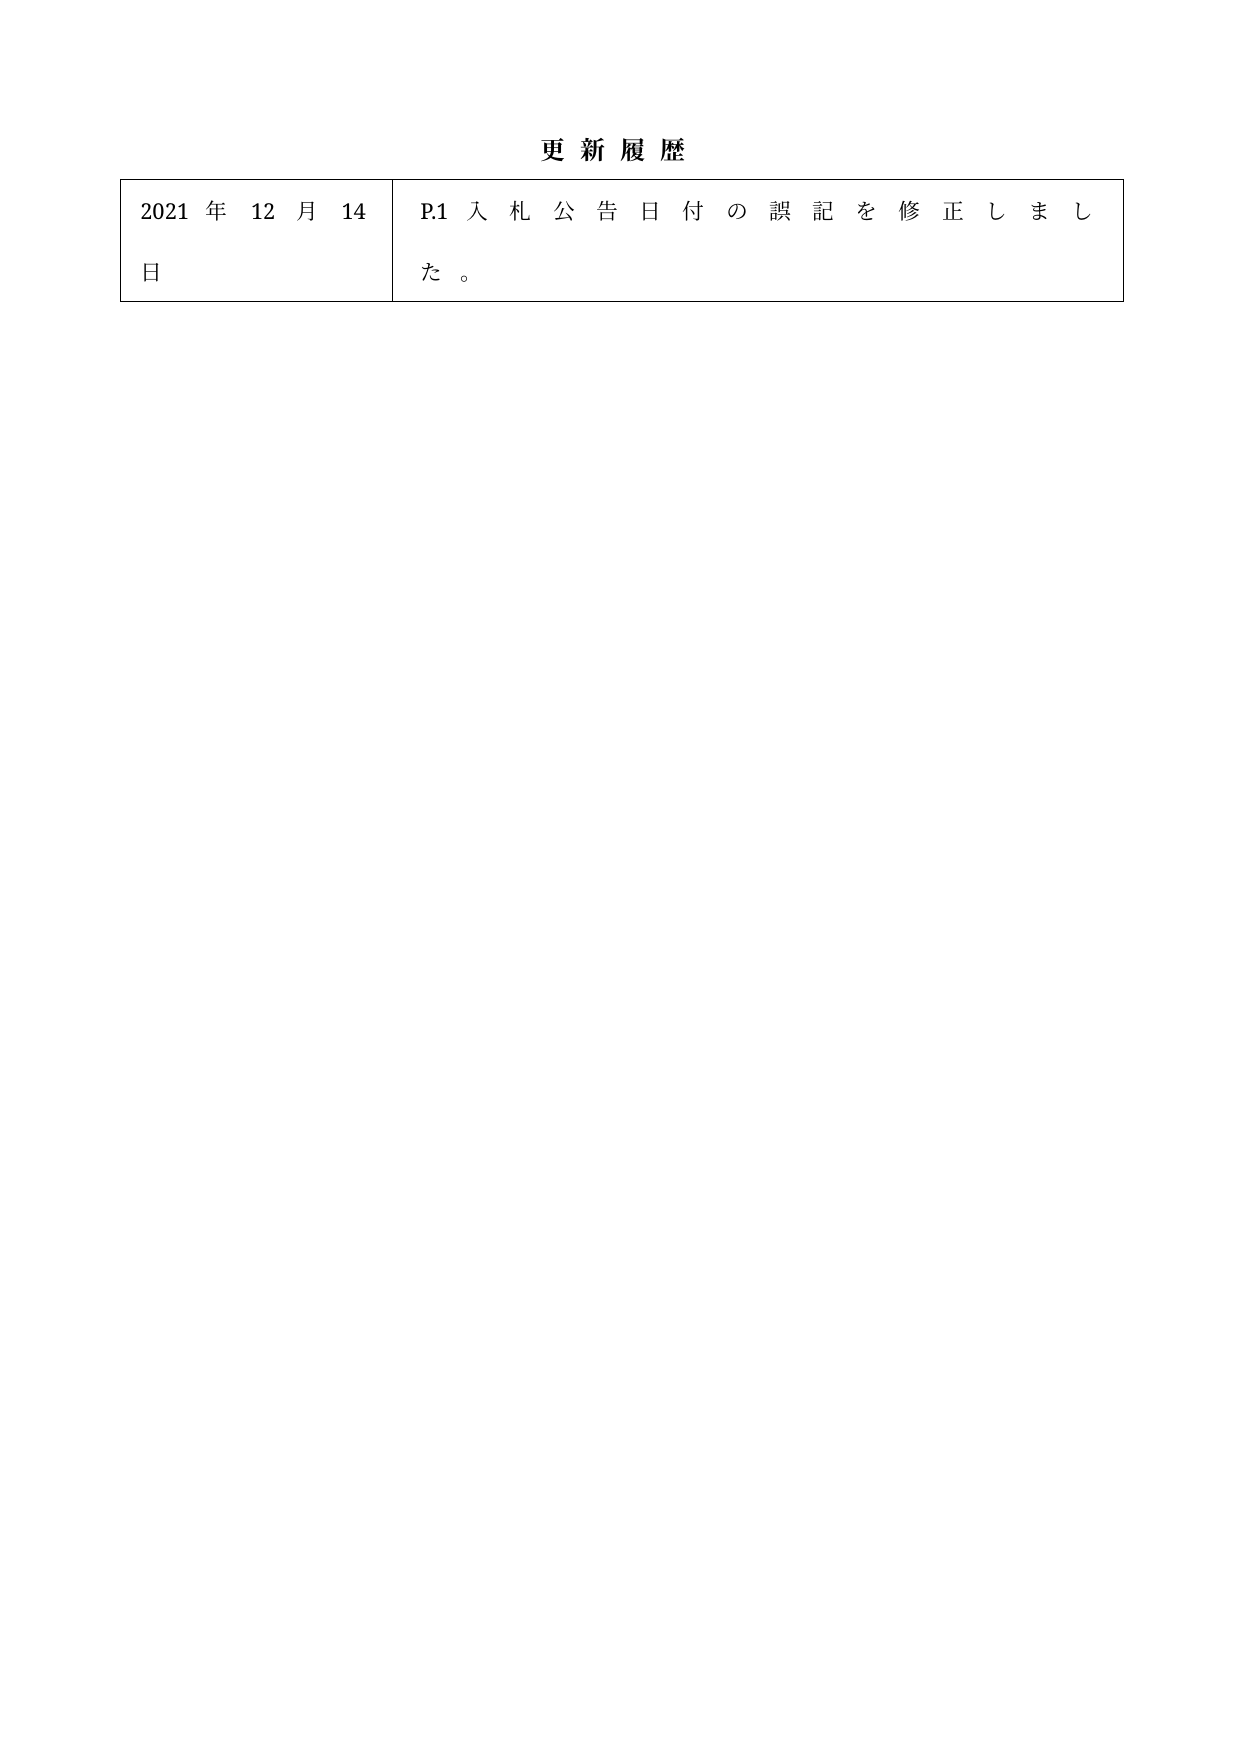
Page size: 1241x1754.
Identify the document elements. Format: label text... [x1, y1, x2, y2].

table_header 2021年12月14日 [121, 180, 392, 301]
table_header P.1 入札公告日付の誤記を修正しました。 [393, 180, 1123, 301]
text 更新履歴 [120, 118, 1120, 179]
